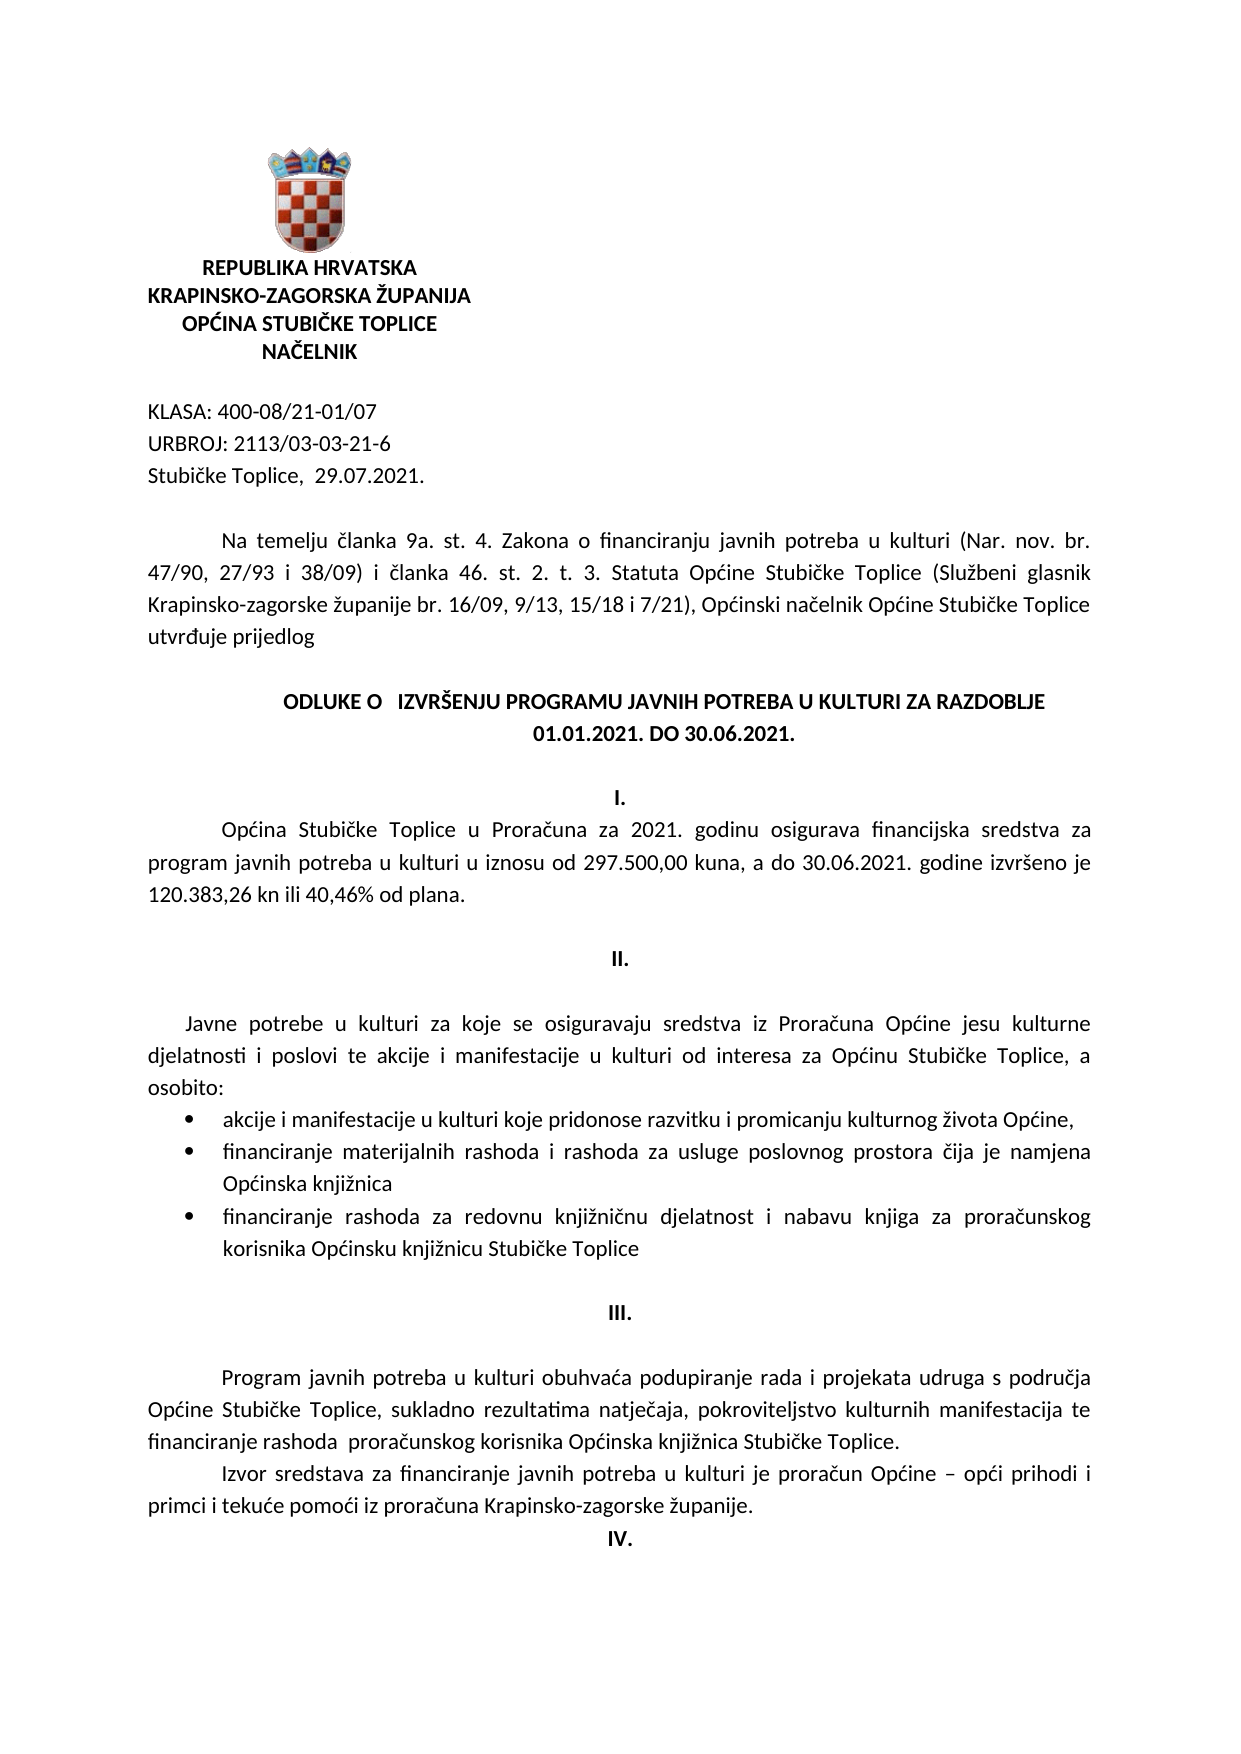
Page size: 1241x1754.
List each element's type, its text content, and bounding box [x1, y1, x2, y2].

text Javne potrebe u kulturi za koje se osiguravaju sredstva iz Proračuna Općine jesu kulturne djelatnosti i poslovi te akcije i manifestacije u kulturi od interesa za Općinu Stubičke Toplice, a osobito: [148, 1009, 1093, 1101]
text Program javnih potreba u kulturi obuhvaća podupiranje rada i projekata udruga s područja Općine Stubičke Toplice, sukladno rezultatima natječaja, pokroviteljstvo kulturnih manifestacija te financiranje rashoda proračunskog korisnika Općinska knjižnica Stubičke Toplice. [148, 1363, 1093, 1455]
text Stubičke Toplice, 29.07.2021. [148, 461, 1093, 489]
list financiranje materijalnih rashoda i rashoda za usluge poslovnog prostora čija je namjena Općinska knjižnica [185, 1137, 1093, 1198]
table_header REPUBLIKA HRVATSKA KRAPINSKO-ZAGORSKA ŽUPANIJA OPĆINA STUBIČKE TOPLICE NAČELNIK [136, 148, 482, 365]
text Izvor sredstava za financiranje javnih potreba u kulturi je proračun Općine – opći prihodi i primci i tekuće pomoći iz proračuna Krapinsko-zagorske županije. [148, 1459, 1093, 1519]
text II. [148, 944, 1093, 972]
text URBROJ: 2113/03-03-21-6 [148, 429, 1093, 457]
text IV. [148, 1524, 1093, 1552]
text ODLUKE O IZVRŠENJU PROGRAMU JAVNIH POTREBA U KULTURI ZA RAZDOBLJE 01.01.2021. DO 30.06.2021. [236, 687, 1093, 747]
text Na temelju članka 9a. st. 4. Zakona o financiranju javnih potreba u kulturi (Nar. nov. br. 47/90, 27/93 i 38/09) i članka 46. st. 2. t. 3. Statuta Općine Stubičke Toplice (Službeni glasnik Krapinsko-zagorske županije br. 16/09, 9/13, 15/18 i 7/21), Općinski načelnik Općine Stubičke Toplice utvrđuje prijedlog [148, 526, 1093, 650]
picture [267, 147, 352, 253]
list akcije i manifestacije u kulturi koje pridonose razvitku i promicanju kulturnog života Općine, [185, 1105, 1093, 1133]
text Općina Stubičke Toplice u Proračuna za 2021. godinu osigurava financijska sredstva za program javnih potreba u kulturi u iznosu od 297.500,00 kuna, a do 30.06.2021. godine izvršeno je 120.383,26 kn ili 40,46% od plana. [148, 816, 1093, 908]
list financiranje rashoda za redovnu knjižničnu djelatnost i nabavu knjiga za proračunskog korisnika Općinsku knjižnicu Stubičke Toplice [185, 1202, 1093, 1262]
text KLASA: 400-08/21-01/07 [148, 397, 1093, 425]
text I. [148, 783, 1093, 811]
text III. [148, 1298, 1093, 1326]
